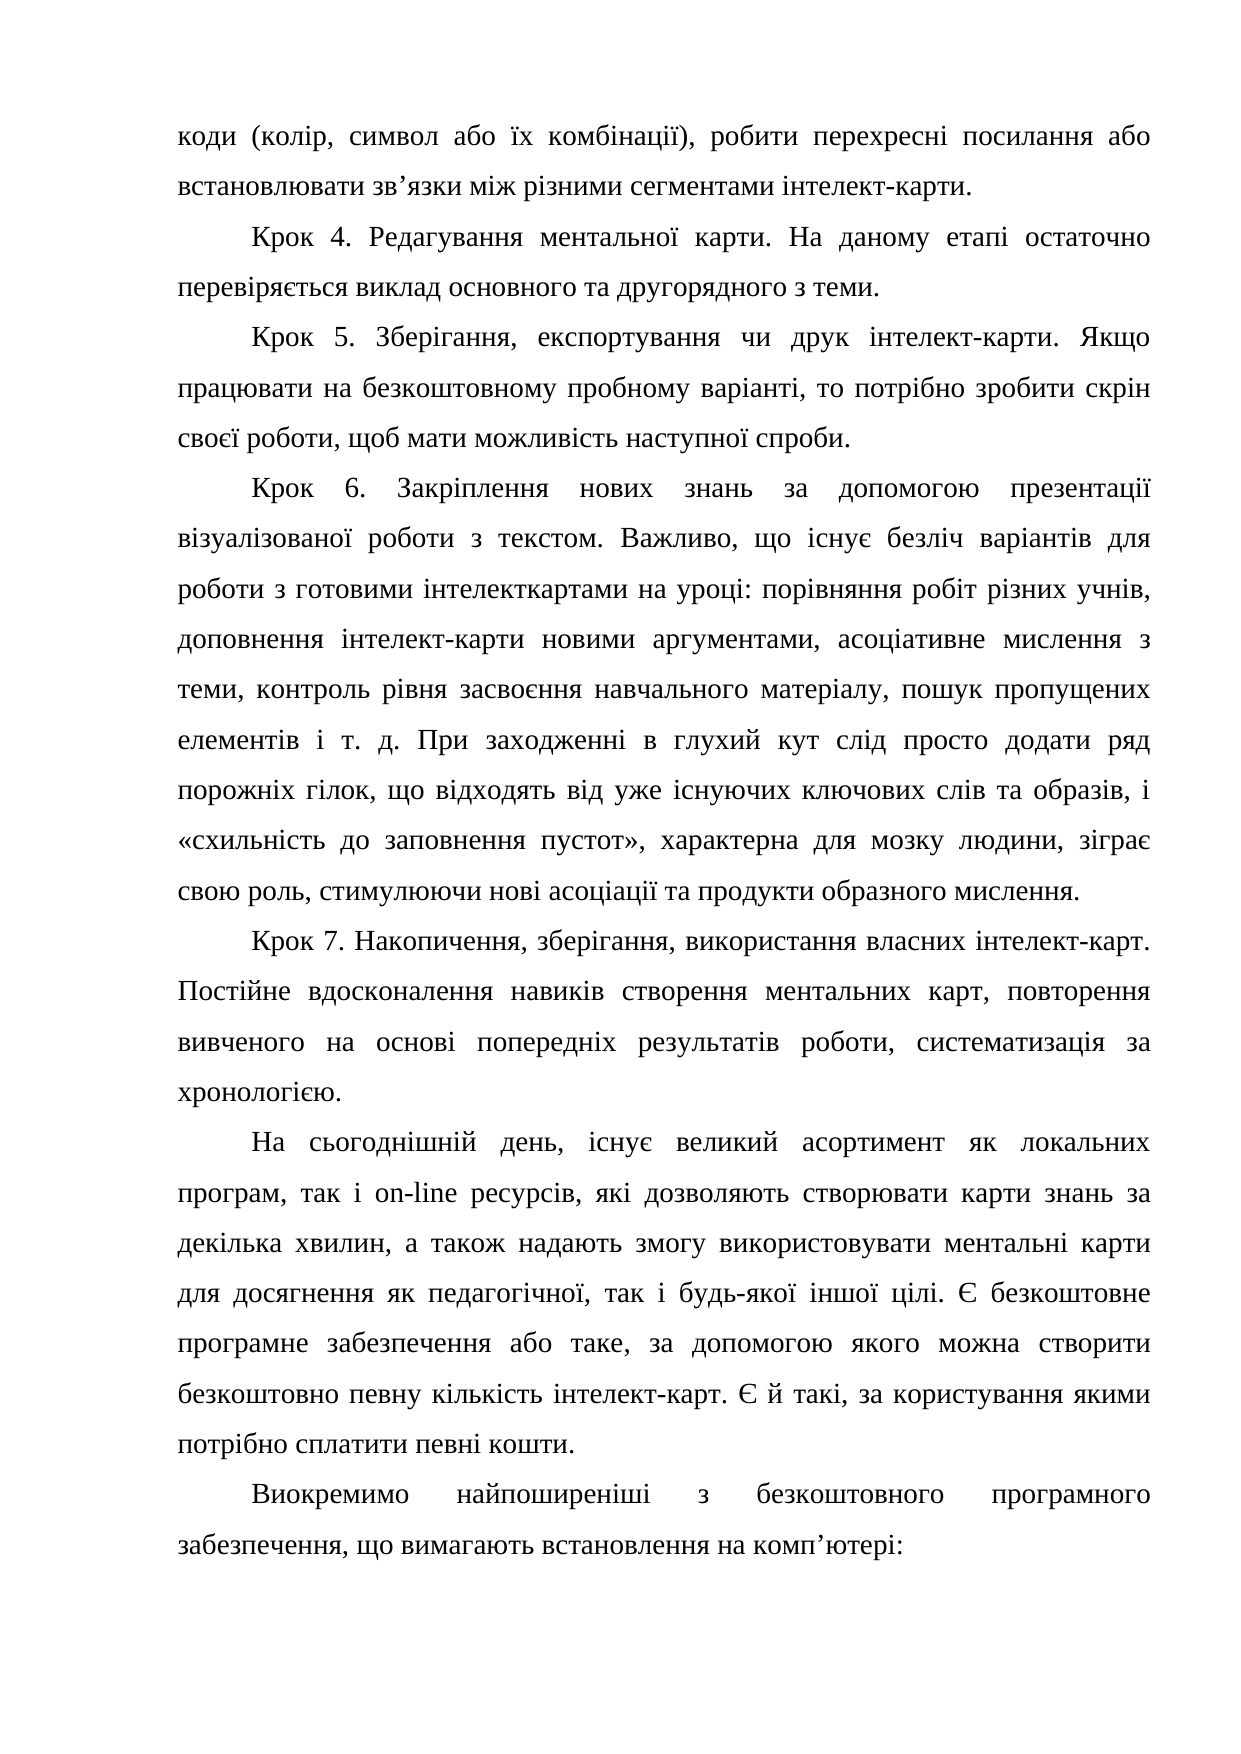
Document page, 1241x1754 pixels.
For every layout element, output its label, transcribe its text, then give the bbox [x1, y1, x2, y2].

text Крок 6. Закріплення нових знань за допомогою презентації візуалізованої роботи з текстом. Важливо, що існує безліч варіантів для роботи з готовими інтелекткартами на уроці: порівняння робіт різних учнів, доповнення інтелект-карти новими аргументами, асоціативне мислення з теми, контроль рівня засвоєння навчального матеріалу, пошук пропущених елементів і т. д. При заходженні в глухий кут слід просто додати ряд порожніх гілок, що відходять від уже існуючих ключових слів та образів, і «схильність до заповнення пустот», характерна для мозку людини, зіграє свою роль, стимулюючи нові асоціації та продукти образного мислення. [177, 470, 1152, 906]
text Крок 5. Зберігання, експортування чи друк інтелект-карти. Якщо працювати на безкоштовному пробному варіанті, то потрібно зробити скрін своєї роботи, щоб мати можливість наступної спроби. [177, 319, 1152, 453]
text На сьогоднішній день, існує великий асортимент як локальних програм, так і on-line ресурсів, які дозволяють створювати карти знань за декілька хвилин, а також надають змогу використовувати ментальні карти для досягнення як педагогічної, так і будь-якої іншої цілі. Є безкоштовне програмне забезпечення або таке, за допомогою якого можна створити безкоштовно певну кількість інтелект-карт. Є й такі, за користування якими потрібно сплатити певні кошти. [177, 1124, 1152, 1460]
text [177, 118, 1152, 202]
text Крок 4. Редагування ментальної карти. На даному етапі остаточно перевіряється виклад основного та другорядного з теми. [177, 219, 1152, 303]
text Виокремимо найпоширеніші з безкоштовного програмного забезпечення, що вимагають встановлення на комп’ютері: [177, 1477, 1152, 1560]
text Крок 7. Накопичення, зберігання, використання власних інтелект-карт. Постійне вдосконалення навиків створення ментальних карт, повторення вивченого на основі попередніх результатів роботи, систематизація за хронологією. [177, 923, 1152, 1108]
